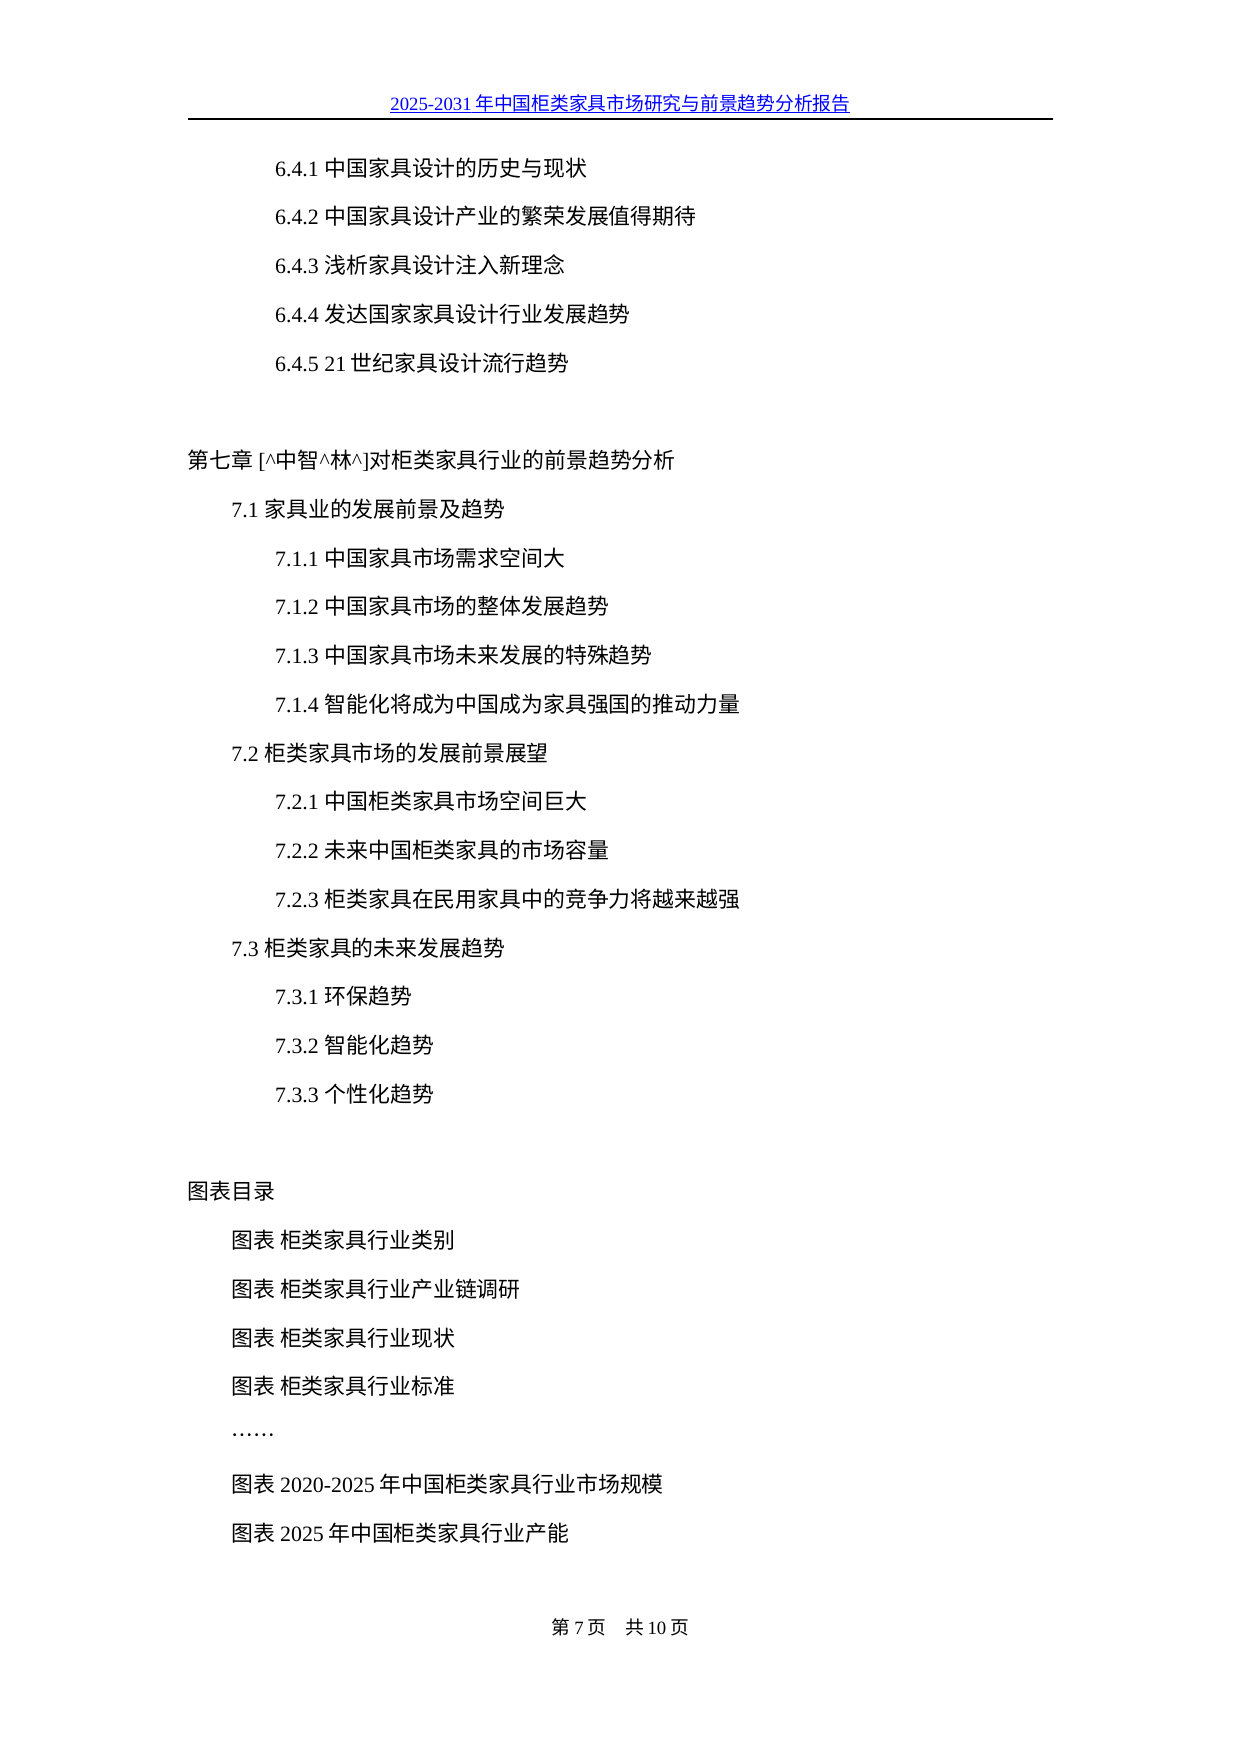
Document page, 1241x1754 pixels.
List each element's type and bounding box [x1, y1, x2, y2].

text [187, 150, 1053, 1548]
